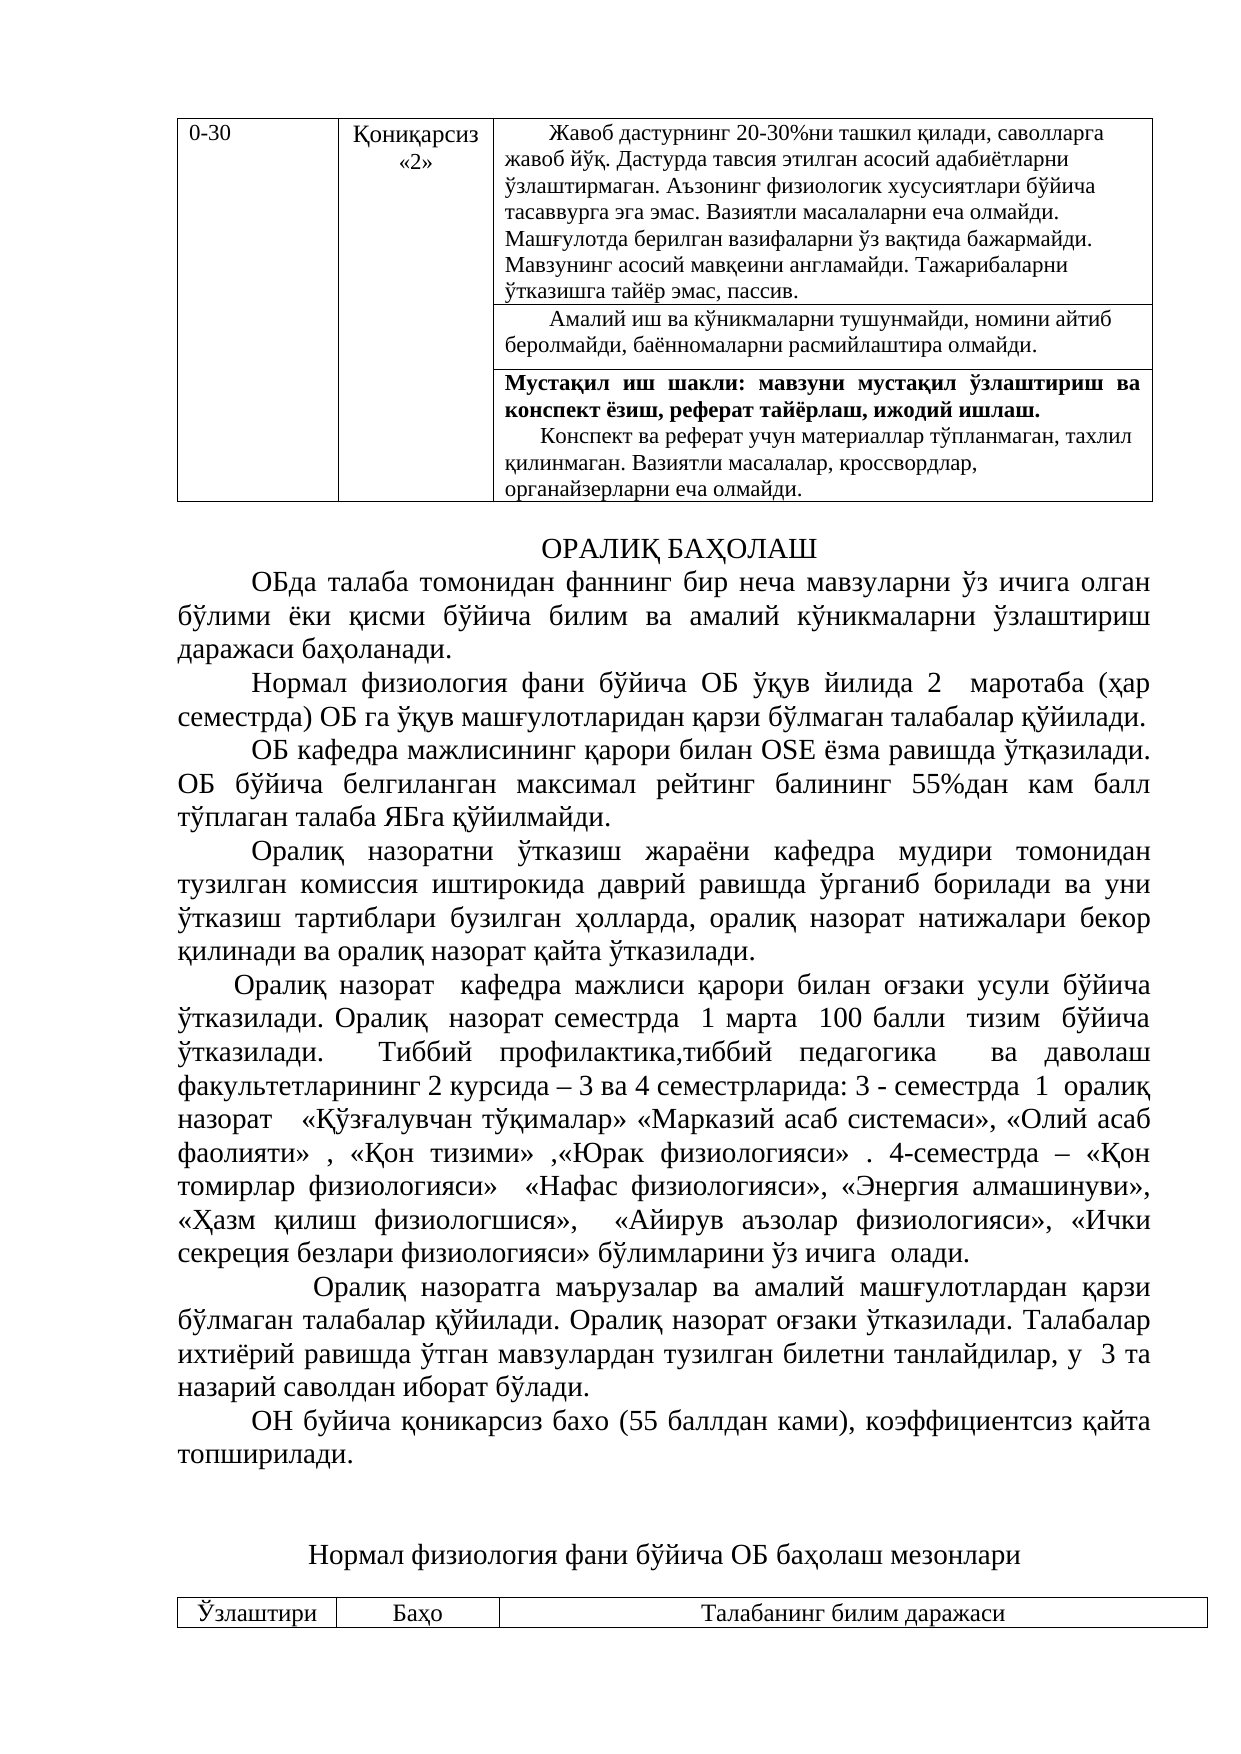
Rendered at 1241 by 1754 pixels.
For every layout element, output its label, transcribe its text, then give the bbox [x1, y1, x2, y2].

text ОБда талаба томонидан фаннинг бир неча мавзуларни ўз ичига олган бўлими ёки қисми бўйича билим ва амалий кўникмаларни ўзлаштириш даражаси баҳоланади. [177, 564, 1152, 665]
text Оралиқ назорат кафедра мажлиси қарори билан оғзаки усули бўйича ўтказилади. Оралиқ назорат семестрда 1 марта 100 балли тизим бўйича ўтказилади. Тиббий профилактика,тиббий педагогика ва даволаш факультетларининг 2 курсида – 3 ва 4 семестрларида: 3 - семестрда 1 оралиқ назорат «Қўзғалувчан тўқималар» «Марказий асаб системаси», «Олий асаб фаолияти» , «Қон тизими» ,«Юрак физиологияси» . 4-семестрда – «Қон томирлар физиологияси» «Нафас физиологияси», «Энергия алмашинуви», «Ҳазм қилиш физиологшися», «Айирув аъзолар физиологияси», «Ички секреция безлари физиологияси» бўлимларини ўз ичига олади. [177, 967, 1152, 1269]
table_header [500, 1598, 1207, 1627]
text Нормал физиология фани бўйича ОБ баҳолаш мезонлари [177, 1537, 1152, 1571]
text ОРАЛИҚ БАҲОЛАШ [207, 531, 1152, 564]
table_cell 0-30 [178, 119, 338, 501]
text ОН буйича қоникарсиз бахо (55 баллдан ками), коэффициентсиз қайта топширилади. [177, 1403, 1152, 1470]
table_header Ўзлаштириш% [178, 1598, 336, 1627]
text Оралиқ назоратни ўтказиш жараёни кафедра мудири томонидан тузилган комиссия иштирокида даврий равишда ўрганиб борилади ва уни ўтказиш тартиблари бузилган ҳолларда, оралиқ назорат натижалари бекор қилинади ва оралиқ назорат қайта ўтказилади. [177, 833, 1152, 967]
table_cell Амалий иш ва кўникмаларни тушунмайди, номини айтиб беролмайди, баённомаларни расмийлаштира олмайди. [494, 305, 1152, 368]
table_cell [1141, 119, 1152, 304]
table_cell Қониқарсиз «2» [339, 119, 493, 501]
text ОБ кафедра мажлисининг қарори билан OSE ёзма равишда ўтқазилади. ОБ бўйича белгиланган максимал рейтинг балининг 55%дан кам балл тўплаган талаба ЯБга қўйилмайди. [177, 732, 1152, 833]
table_header Баҳо [337, 1598, 499, 1627]
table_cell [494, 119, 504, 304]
text Оралиқ назоратга маърузалар ва амалий машғулотлардан қарзи бўлмаган талабалар қўйилади. Оралиқ назорат оғзаки ўтказилади. Талабалар ихтиёрий равишда ўтган мавзулардан тузилган билетни танлайдилар, у 3 та назарий саволдан иборат бўлади. [177, 1269, 1152, 1403]
table_cell Мустақил иш шакли: мавзуни мустақил ўзлаштириш ва конспект ёзиш, реферат тайёрлаш, ижодий ишлаш. Конспект ва реферат учун материаллар тўпланмаган, тахлил қилинмаган. Вазиятли масалалар, кроссвордлар, органайзерларни еча олмайди. [494, 370, 1152, 501]
text Нормал физиология фани бўйича ОБ ўқув йилида 2 маротаба (ҳар семестрда) ОБ га ўқув машғулотларидан қарзи бўлмаган талабалар қўйилади. [177, 665, 1152, 732]
